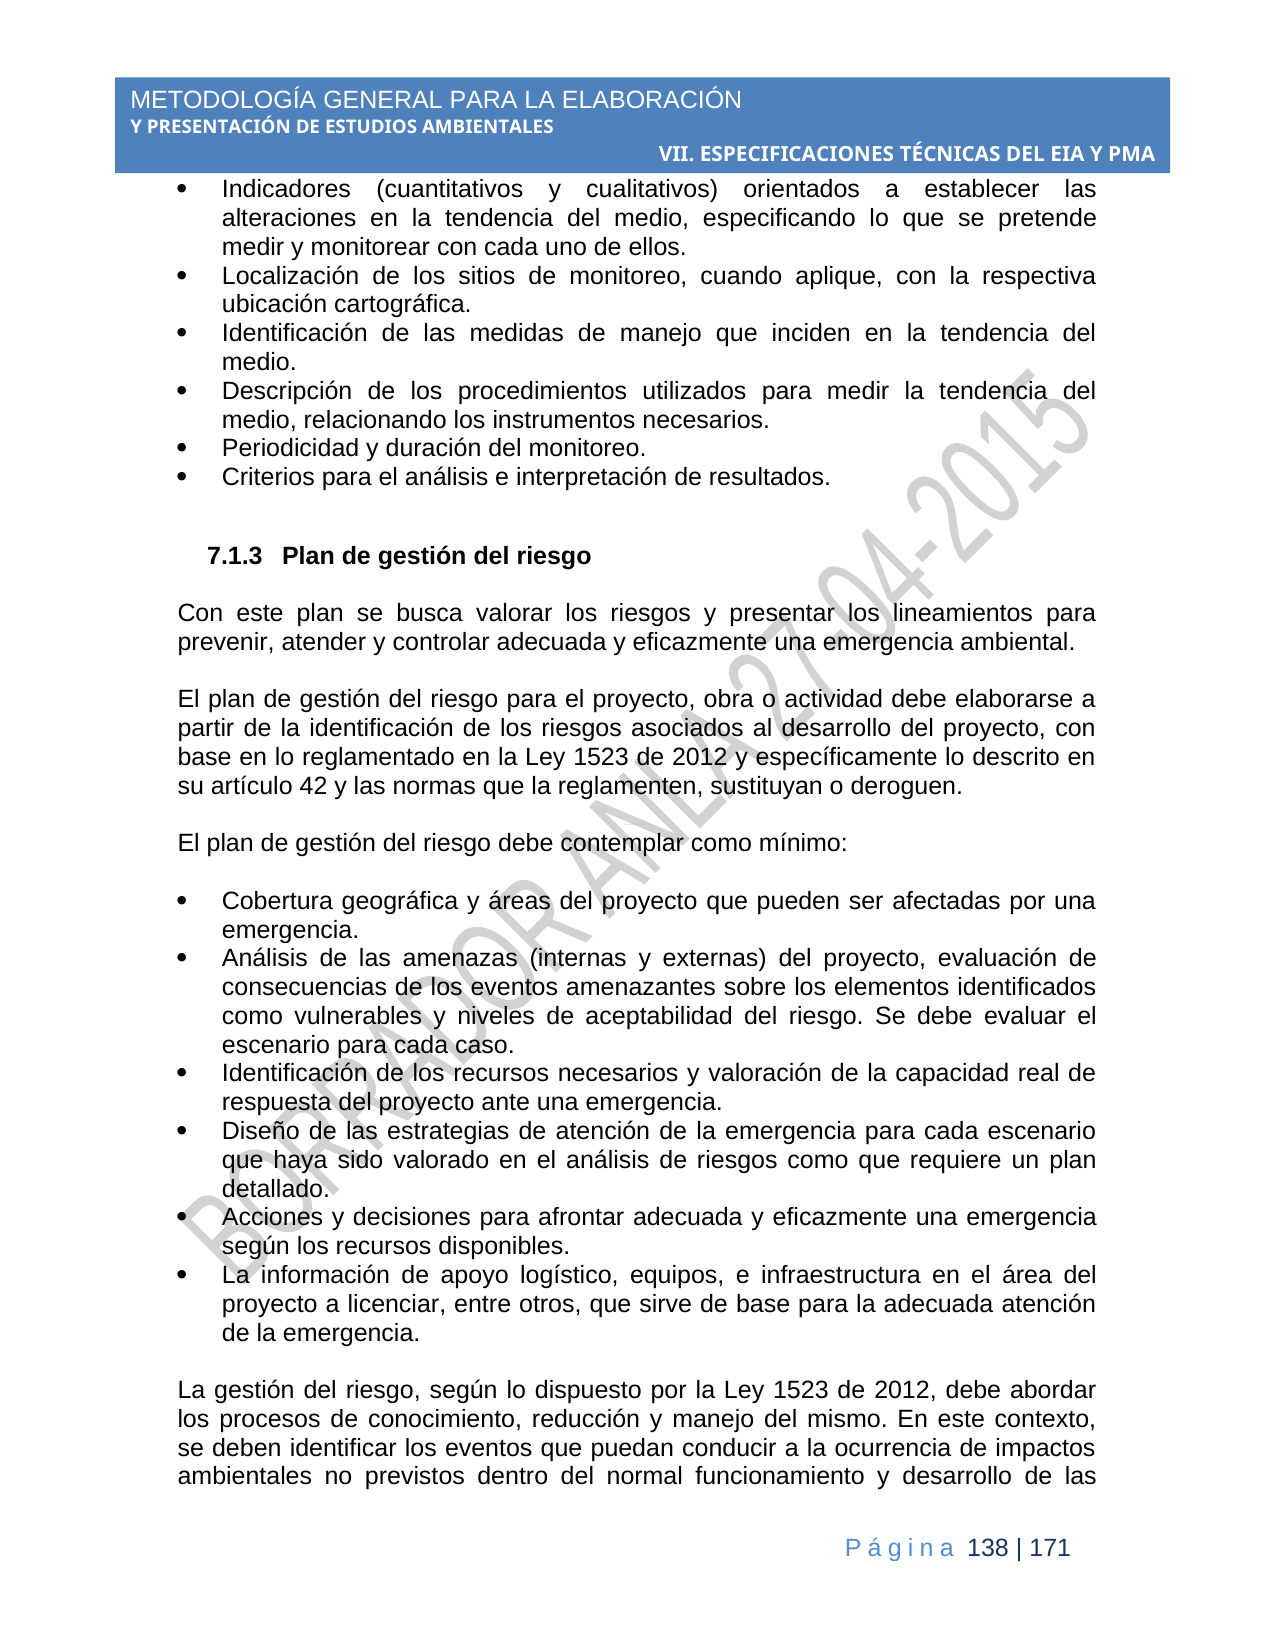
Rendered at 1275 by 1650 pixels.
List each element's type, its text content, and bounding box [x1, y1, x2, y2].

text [177, 1375, 1098, 1490]
text El plan de gestión del riesgo para el proyecto, obra o actividad debe elaborarse a partir de la identificación de los riesgos asociados al desarrollo del proyecto, con base en lo reglamentado en la Ley 1523 de 2012 y específicamente lo descrito en su artículo 42 y las normas que la reglamenten, sustituyan o deroguen. [177, 684, 1098, 799]
list Identificación de los recursos necesarios y valoración de la capacidad real de respuesta del proyecto ante una emergencia. [177, 1058, 1098, 1116]
list Periodicidad y duración del monitoreo. [177, 433, 1098, 462]
list Diseño de las estrategias de atención de la emergencia para cada escenario que haya sido valorado en el análisis de riesgos como que requiere un plan detallado. [177, 1116, 1098, 1202]
list Indicadores (cuantitativos y cualitativos) orientados a establecer las alteraciones en la tendencia del medio, especificando lo que se pretende medir y monitorear con cada uno de ellos. [177, 148, 1098, 261]
list Criterios para el análisis e interpretación de resultados. [177, 462, 1098, 491]
list Cobertura geográfica y áreas del proyecto que pueden ser afectadas por una emergencia. [177, 886, 1098, 943]
text El plan de gestión del riesgo debe contemplar como mínimo: [177, 828, 1098, 857]
subtitle Plan de gestión del riesgo [207, 541, 1098, 569]
list Descripción de los procedimientos utilizados para medir la tendencia del medio, relacionando los instrumentos necesarios. [177, 376, 1098, 433]
list Análisis de las amenazas (internas y externas) del proyecto, evaluación de consecuencias de los eventos amenazantes sobre los elementos identificados como vulnerables y niveles de aceptabilidad del riesgo. Se debe evaluar el escenario para cada caso. [177, 943, 1098, 1058]
list Acciones y decisiones para afrontar adecuada y eficazmente una emergencia según los recursos disponibles. [177, 1202, 1098, 1260]
list La información de apoyo logístico, equipos, e infraestructura en el área del proyecto a licenciar, entre otros, que sirve de base para la adecuada atención de la emergencia. [177, 1260, 1098, 1346]
list Identificación de las medidas de manejo que inciden en la tendencia del medio. [177, 318, 1098, 376]
list Localización de los sitios de monitoreo, cuando aplique, con la respectiva ubicación cartográfica. [177, 261, 1098, 318]
text Con este plan se busca valorar los riesgos y presentar los lineamientos para prevenir, atender y controlar adecuada y eficazmente una emergencia ambiental. [177, 598, 1098, 656]
